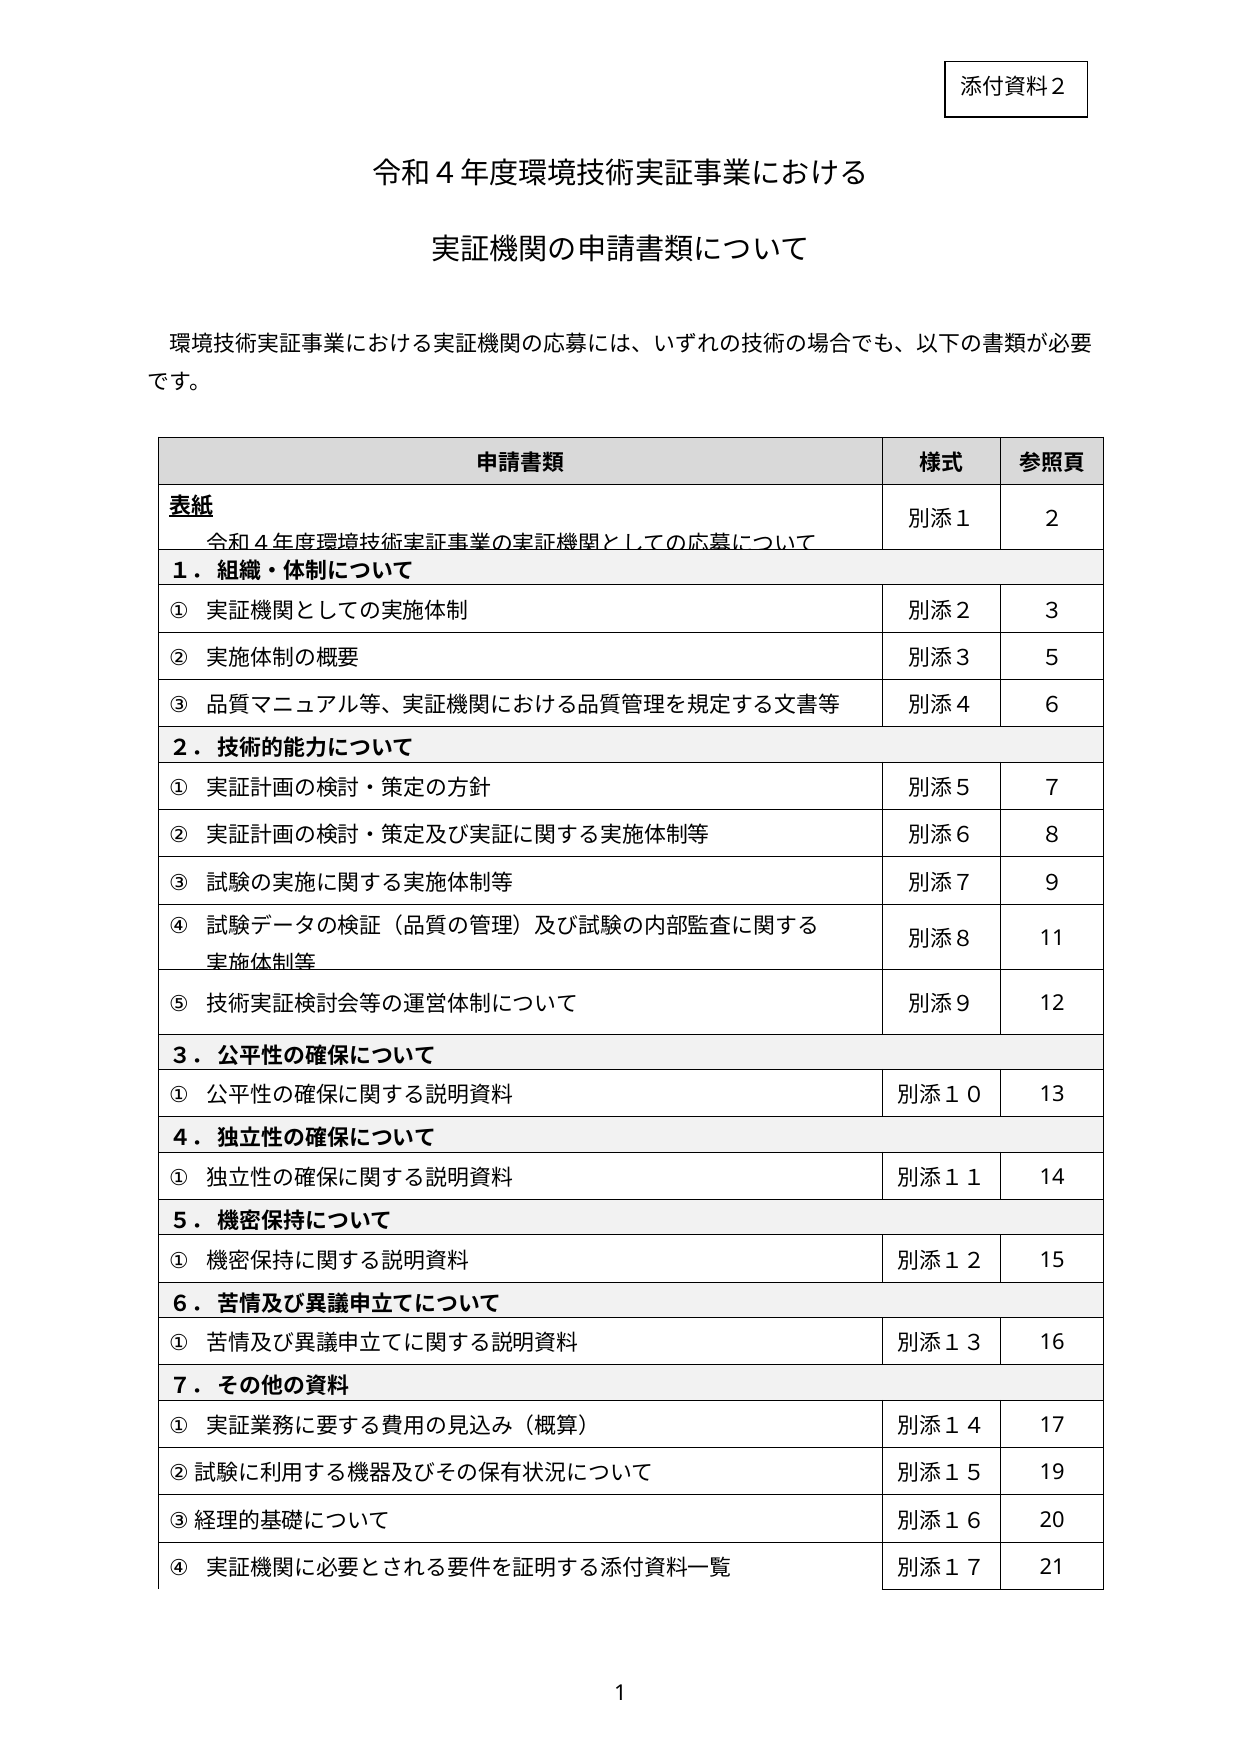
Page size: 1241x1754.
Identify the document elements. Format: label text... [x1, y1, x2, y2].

table_cell 19 [1001, 1448, 1103, 1494]
table_header 参照頁 [1001, 438, 1103, 484]
table_cell 実証業務に要する費用の見込み（概算） [159, 1401, 882, 1447]
table_cell 別添６ [883, 810, 1000, 856]
table_cell 機密保持について [159, 1200, 1103, 1234]
table_cell 苦情及び異議申立てに関する説明資料 [159, 1318, 882, 1364]
table_cell 別添１７ [883, 1543, 1000, 1589]
text 実証機関の申請書類について [148, 209, 1092, 285]
table_cell 別添７ [883, 857, 1000, 903]
table_cell ７ [1001, 763, 1103, 809]
table_cell 実証機関に必要とされる要件を証明する添付資料一覧 [159, 1543, 882, 1589]
table_cell 試験の実施に関する実施体制等 [159, 857, 882, 903]
table_cell 11 [1001, 905, 1103, 968]
table_cell ２ [1001, 485, 1103, 549]
table_cell 実証計画の検討・策定及び実証に関する実施体制等 [159, 810, 882, 856]
table_cell 公平性の確保について [159, 1035, 1103, 1069]
table_cell 試験データの検証（品質の管理）及び試験の内部監査に関する 実施体制等 [159, 905, 882, 968]
table_cell 別添１５ [883, 1448, 1000, 1494]
table_cell 別添４ [883, 680, 1000, 726]
table_cell 14 [1001, 1153, 1103, 1199]
text 令和４年度環境技術実証事業における [148, 133, 1092, 209]
table_cell 品質マニュアル等、実証機関における品質管理を規定する文書等 [159, 680, 882, 726]
table_cell 公平性の確保に関する説明資料 [159, 1070, 882, 1116]
table_cell 別添１２ [883, 1235, 1000, 1282]
table_cell 別添９ [883, 970, 1000, 1033]
table_header 申請書類 [159, 438, 882, 484]
table_cell 別添１６ [883, 1495, 1000, 1542]
table_cell 15 [1001, 1235, 1103, 1282]
table_cell 独立性の確保について [159, 1117, 1103, 1152]
table_cell 12 [1001, 970, 1103, 1033]
table_cell その他の資料 [159, 1365, 1103, 1400]
table_cell 独立性の確保に関する説明資料 [159, 1153, 882, 1199]
table_cell 13 [1001, 1070, 1103, 1116]
table_cell 別添１０ [883, 1070, 1000, 1116]
table_cell 組織・体制について [159, 550, 1103, 584]
table_cell 実施体制の概要 [159, 633, 882, 679]
table_cell 表紙 令和４年度環境技術実証事業の実証機関としての応募について [159, 485, 882, 549]
table_cell 機密保持に関する説明資料 [159, 1235, 882, 1282]
table_cell 苦情及び異議申立てについて [159, 1283, 1103, 1317]
text 環境技術実証事業における実証機関の応募には、いずれの技術の場合でも、以下の書類が必要です。 [148, 323, 1092, 399]
table_cell ５ [1001, 633, 1103, 679]
table_cell ③ 経理的基礎について [159, 1495, 882, 1542]
table_cell ３ [1001, 585, 1103, 632]
table_cell 別添８ [883, 905, 1000, 968]
table_cell 別添１ [883, 485, 1000, 549]
table_cell ９ [1001, 857, 1103, 903]
table_cell ② 試験に利用する機器及びその保有状況について [159, 1448, 882, 1494]
table_cell 16 [1001, 1318, 1103, 1364]
table_cell 別添１３ [883, 1318, 1000, 1364]
table_cell 別添５ [883, 763, 1000, 809]
table_cell ６ [1001, 680, 1103, 726]
table_cell 実証計画の検討・策定の方針 [159, 763, 882, 809]
table_cell 別添１４ [883, 1401, 1000, 1447]
table_cell 別添２ [883, 585, 1000, 632]
table_cell 20 [1001, 1495, 1103, 1542]
table_cell 実証機関としての実施体制 [159, 585, 882, 632]
table_header 様式 [883, 438, 1000, 484]
table_cell 別添１１ [883, 1153, 1000, 1199]
table_cell 技術実証検討会等の運営体制について [159, 970, 882, 1033]
table_cell 別添３ [883, 633, 1000, 679]
table_cell 17 [1001, 1401, 1103, 1447]
table_cell 技術的能力について [159, 727, 1103, 762]
table_cell 21 [1001, 1543, 1103, 1589]
table_cell ８ [1001, 810, 1103, 856]
